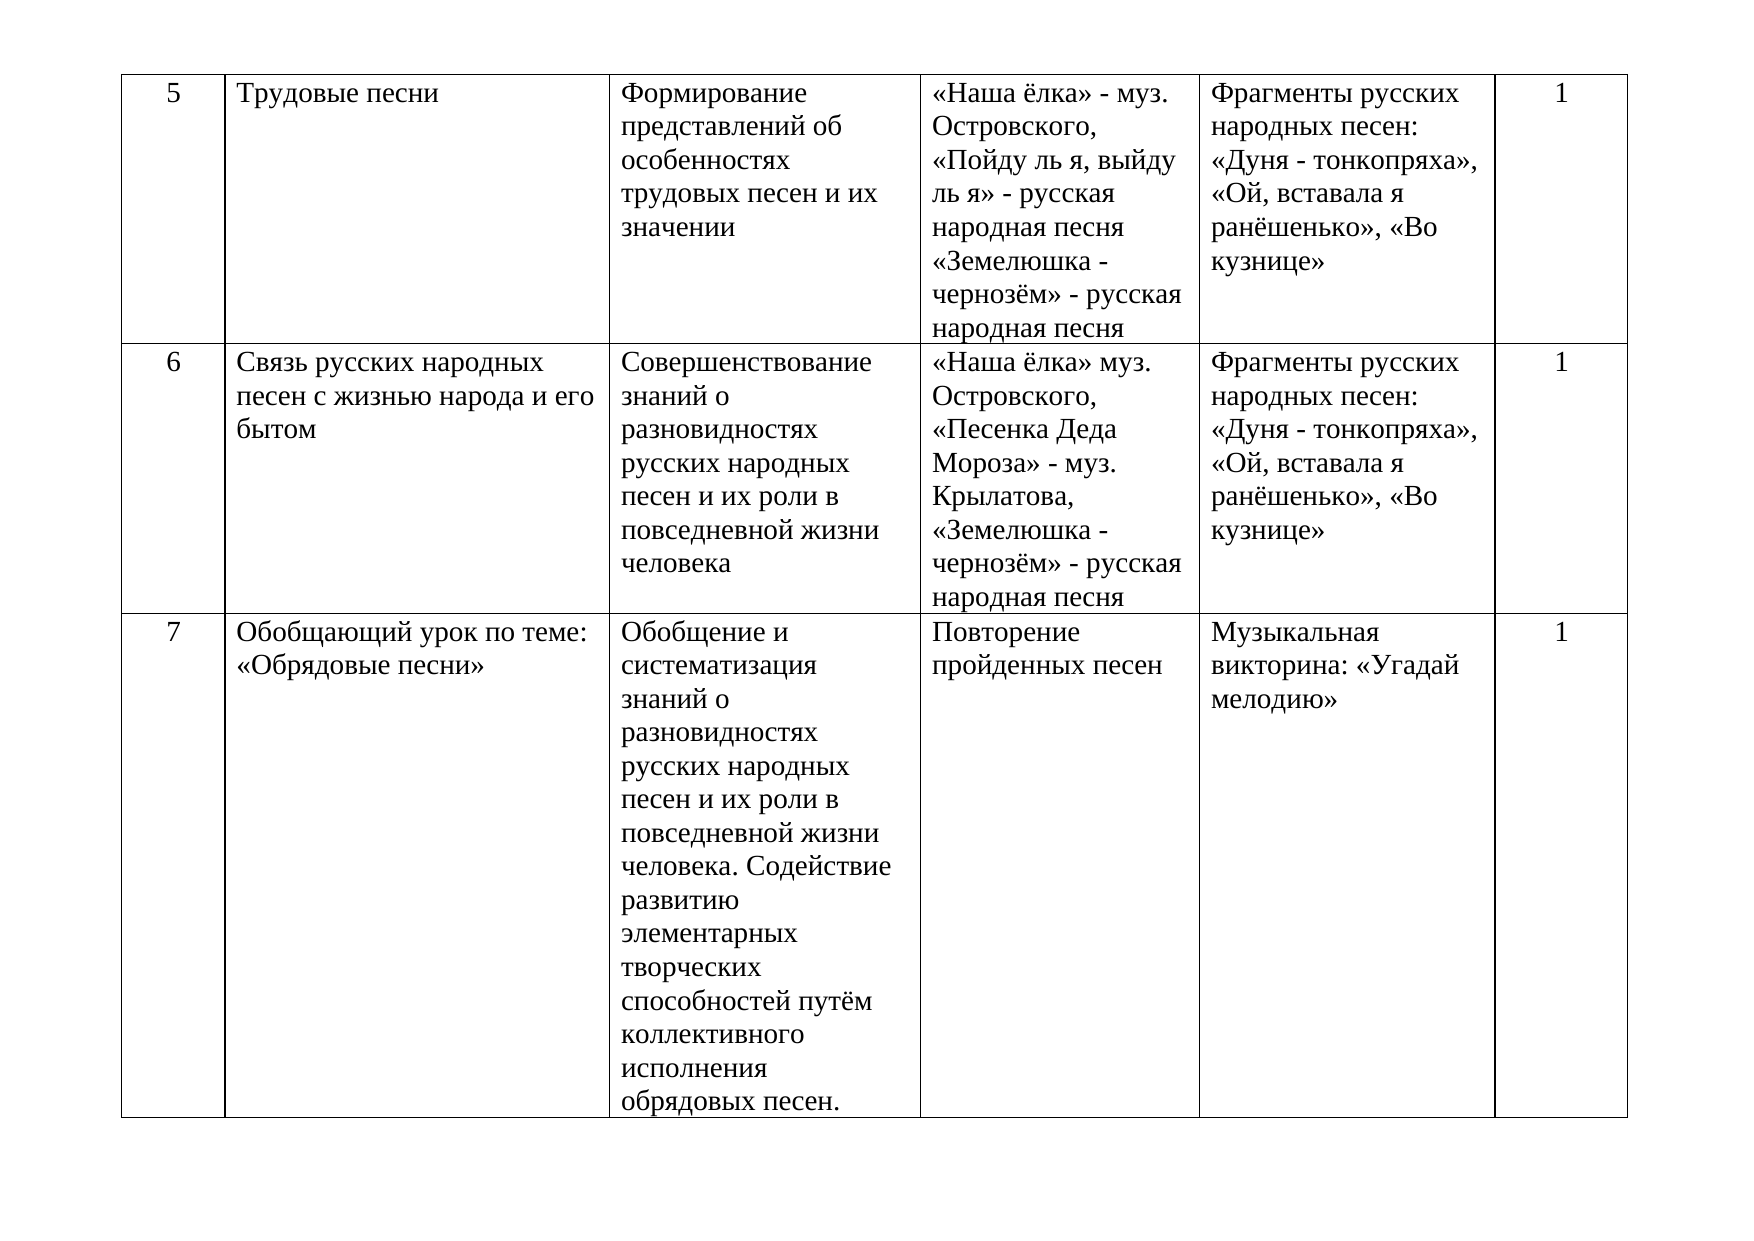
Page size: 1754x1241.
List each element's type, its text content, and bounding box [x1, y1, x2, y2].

table_cell Формирование представлений об особенностях трудовых песен и их значении [610, 75, 920, 343]
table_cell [921, 614, 1199, 1117]
table_cell 7 [122, 614, 224, 1117]
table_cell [610, 614, 920, 1117]
table_cell Совершенствование знаний о разновидностях русских народных песен и их роли в повседневной жизни человека [610, 344, 920, 613]
table_cell Фрагменты русских народных песен: «Дуня - тонкопряха», «Ой, вставала я ранёшенько», «Во кузнице» [1200, 75, 1494, 343]
table_cell «Наша ёлка» - муз. Островского, «Пойду ль я, выйду ль я» - русская народная песня «Земелюшка - чернозём» - русская народная песня [921, 75, 1199, 343]
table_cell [226, 614, 609, 1117]
table_cell «Наша ёлка» муз. Островского, «Песенка Деда Мороза» - муз. Крылатова, «Земелюшка - чернозём» - русская народная песня [921, 344, 1199, 613]
table_cell 5 [122, 75, 224, 343]
table_cell Трудовые песни [226, 75, 609, 343]
table_cell 1 [1496, 344, 1627, 613]
table_cell Фрагменты русских народных песен: «Дуня - тонкопряха», «Ой, вставала я ранёшенько», «Во кузнице» [1200, 344, 1494, 613]
table_cell 1 [1496, 614, 1627, 1117]
table_cell 6 [122, 344, 224, 613]
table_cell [1200, 614, 1494, 1117]
table_cell Связь русских народных песен с жизнью народа и его бытом [226, 344, 609, 613]
table_cell 1 [1496, 75, 1627, 343]
